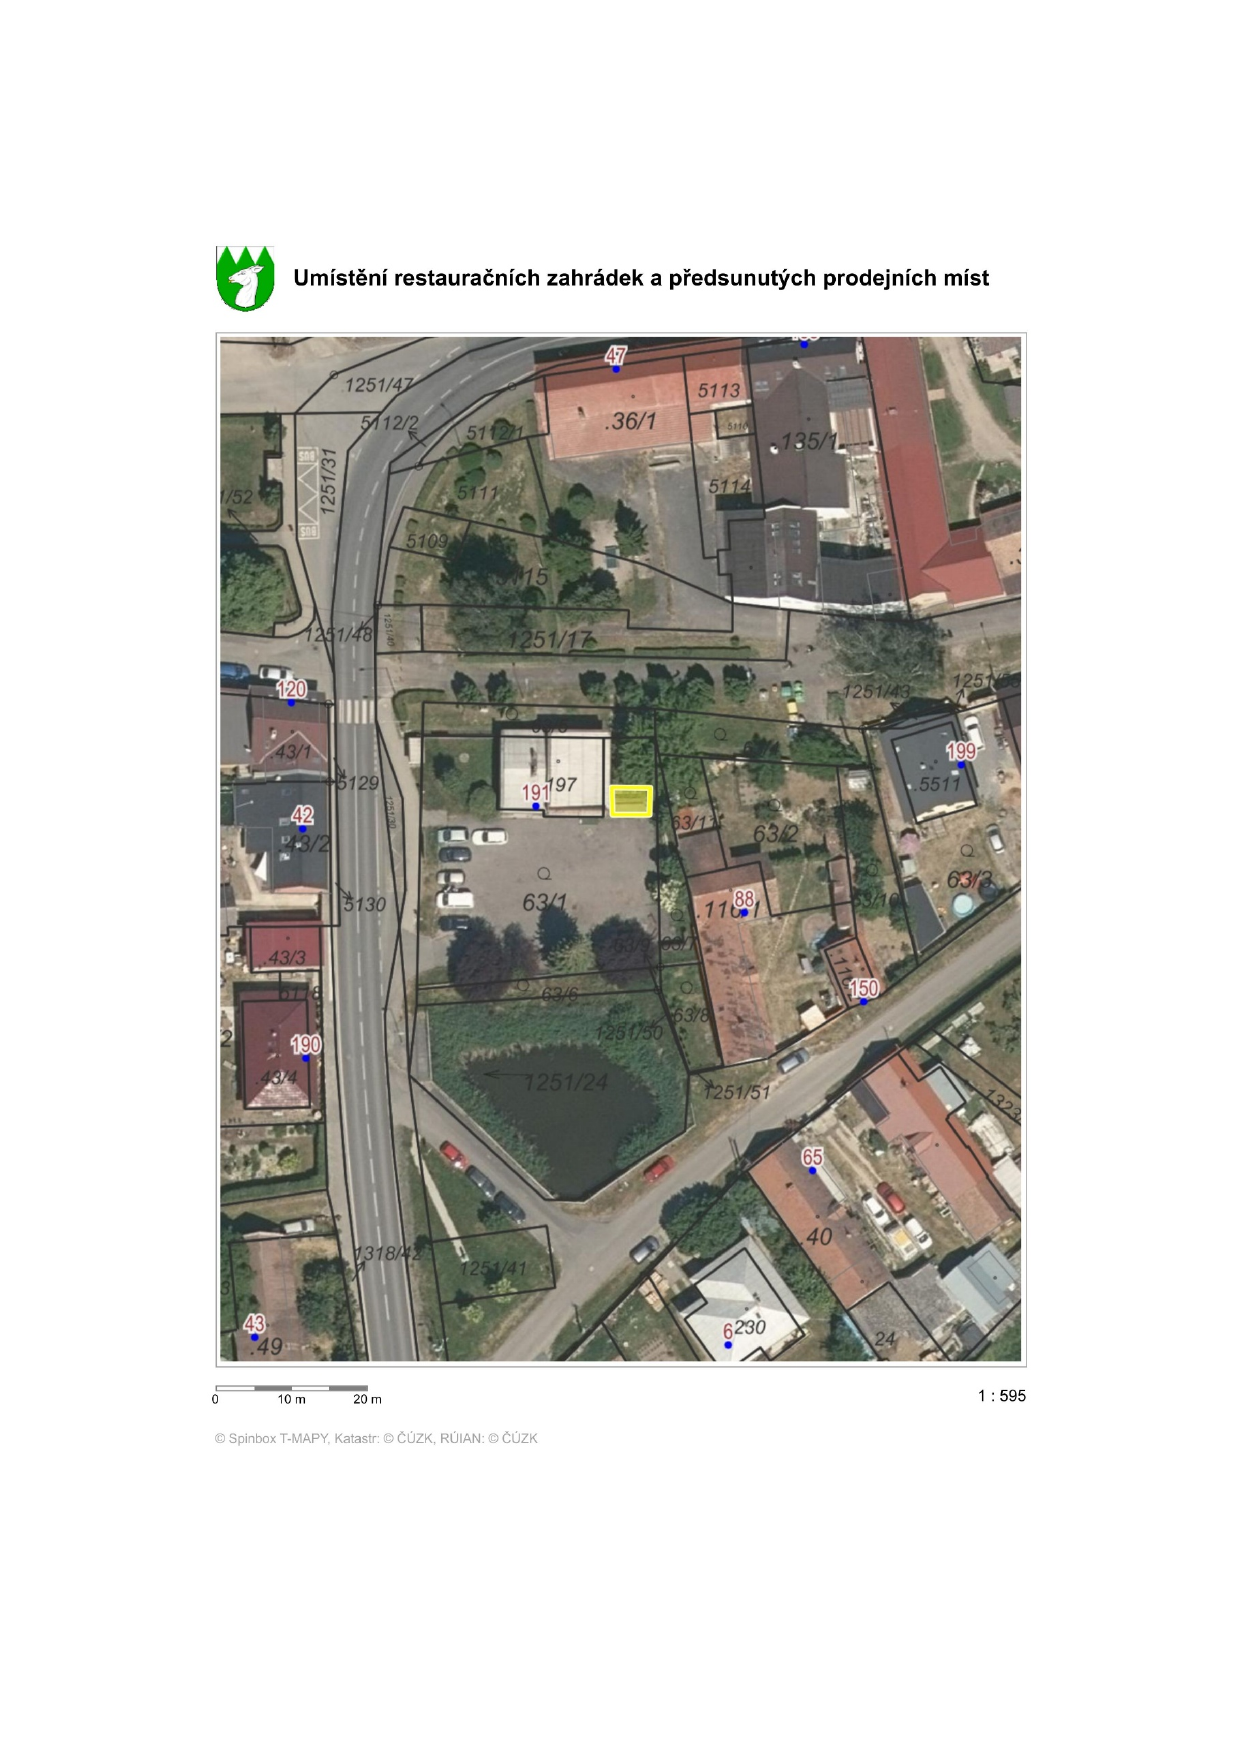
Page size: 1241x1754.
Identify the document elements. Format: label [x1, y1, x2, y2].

picture [147, 176, 1093, 1517]
